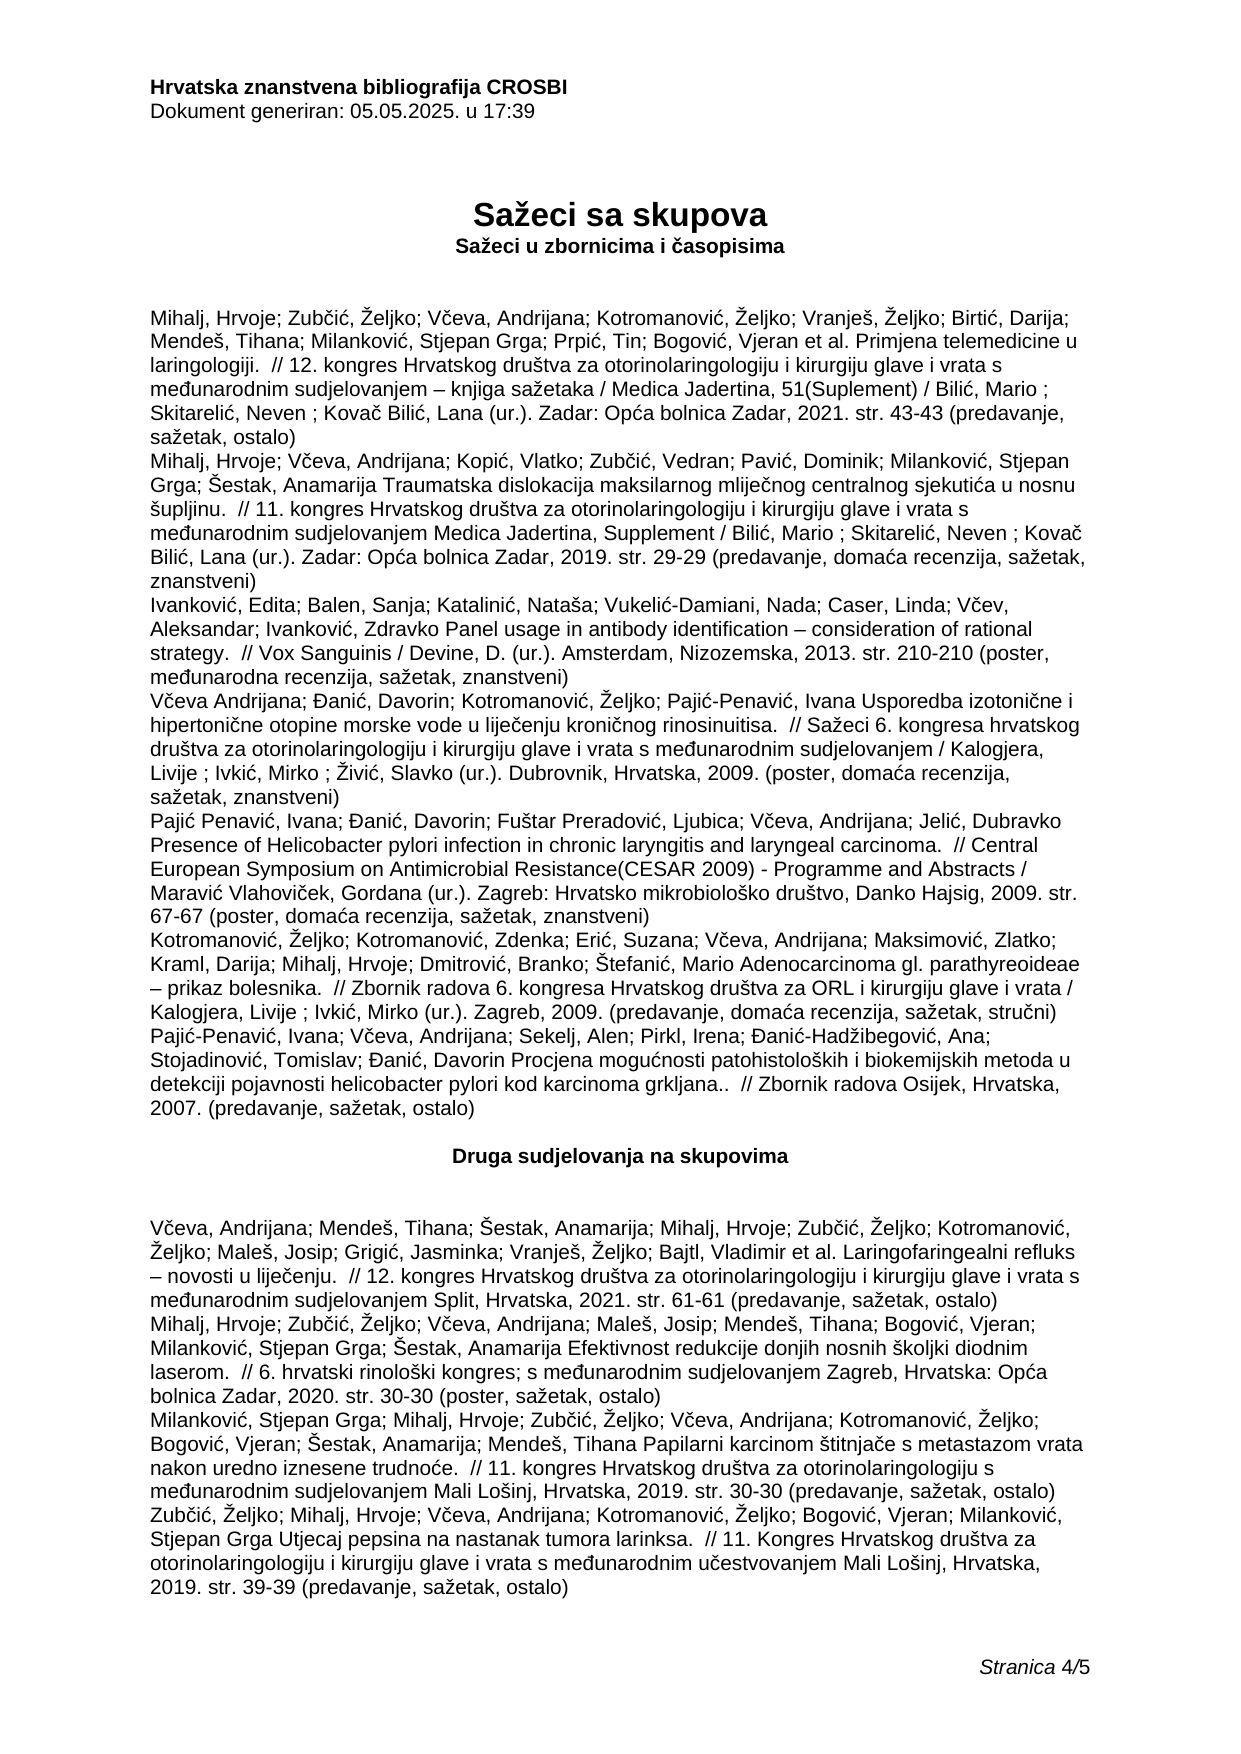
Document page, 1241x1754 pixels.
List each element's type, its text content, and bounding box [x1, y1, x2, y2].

text Pajić-Penavić, Ivana; Včeva, Andrijana; Sekelj, Alen; Pirkl, Irena; Đanić-Hadžibegović, Ana; Stojadinović, Tomislav; Đanić, Davorin [150, 1024, 1090, 1120]
subtitle Sažeci u zbornicima i časopisima [150, 233, 1090, 257]
text Mihalj, Hrvoje; Zubčić, Željko; Včeva, Andrijana; Kotromanović, Željko; Vranješ, Željko; Birtić, Darija; Mendeš, Tihana; Milanković, Stjepan Grga; Prpić, Tin; Bogović, Vjeran et al. [150, 305, 1090, 449]
text Kotromanović, Željko; Kotromanović, Zdenka; Erić, Suzana; Včeva, Andrijana; Maksimović, Zlatko; Kraml, Darija; Mihalj, Hrvoje; Dmitrović, Branko; Štefanić, Mario [150, 928, 1090, 1024]
text Mihalj, Hrvoje; Včeva, Andrijana; Kopić, Vlatko; Zubčić, Vedran; Pavić, Dominik; Milanković, Stjepan Grga; Šestak, Anamarija [150, 449, 1090, 593]
subtitle Druga sudjelovanja na skupovima [150, 1144, 1090, 1168]
text Včeva Andrijana; Đanić, Davorin; Kotromanović, Željko; Pajić-Penavić, Ivana [150, 689, 1090, 808]
text Mihalj, Hrvoje; Zubčić, Željko; Včeva, Andrijana; Maleš, Josip; Mendeš, Tihana; Bogović, Vjeran; Milanković, Stjepan Grga; Šestak, Anamarija [150, 1312, 1090, 1407]
text Milanković, Stjepan Grga; Mihalj, Hrvoje; Zubčić, Željko; Včeva, Andrijana; Kotromanović, Željko; Bogović, Vjeran; Šestak, Anamarija; Mendeš, Tihana [150, 1407, 1090, 1503]
subtitle Sažeci sa skupova [150, 195, 1090, 233]
text Zubčić, Željko; Mihalj, Hrvoje; Včeva, Andrijana; Kotromanović, Željko; Bogović, Vjeran; Milanković, Stjepan Grga [150, 1503, 1090, 1599]
text Včeva, Andrijana; Mendeš, Tihana; Šestak, Anamarija; Mihalj, Hrvoje; Zubčić, Željko; Kotromanović, Željko; Maleš, Josip; Grigić, Jasminka; Vranješ, Željko; Bajtl, Vladimir et al. [150, 1216, 1090, 1312]
text Pajić Penavić, Ivana; Đanić, Davorin; Fuštar Preradović, Ljubica; Včeva, Andrijana; Jelić, Dubravko [150, 808, 1090, 928]
text Ivanković, Edita; Balen, Sanja; Katalinić, Nataša; Vukelić-Damiani, Nada; Caser, Linda; Včev, Aleksandar; Ivanković, Zdravko [150, 593, 1090, 689]
